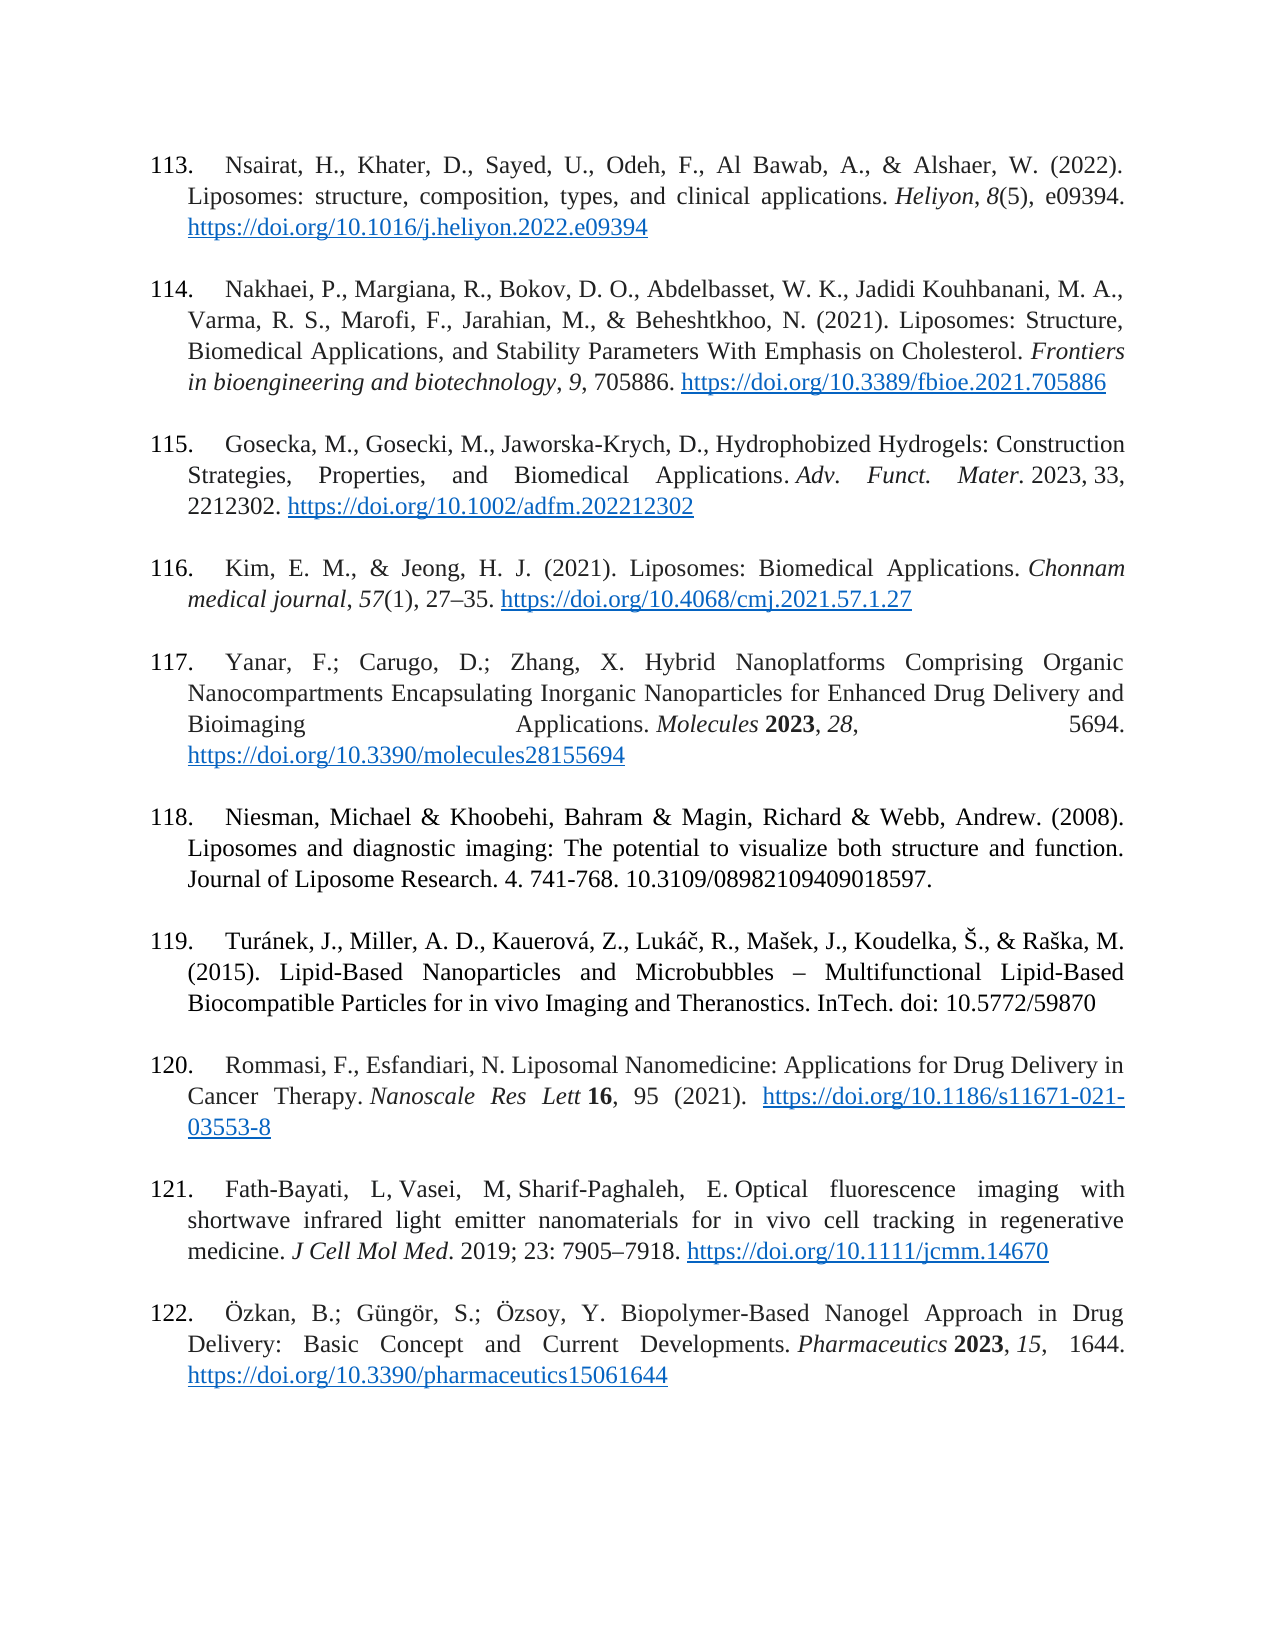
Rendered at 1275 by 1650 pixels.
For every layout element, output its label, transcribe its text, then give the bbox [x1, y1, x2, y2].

list Niesman, Michael & Khoobehi, Bahram & Magin, Richard & Webb, Andrew. (2008). Liposomes and diagnostic imaging: The potential to visualize both structure and function. Journal of Liposome Research. 4. 741-768. 10.3109/08982109409018597. [150, 802, 1125, 893]
list Turánek, J., Miller, A. D., Kauerová, Z., Lukáč, R., Mašek, J., Koudelka, Š., & Raška, M. (2015). Lipid-Based Nanoparticles and Microbubbles – Multifunctional Lipid-Based Biocompatible Particles for in vivo Imaging and Theranostics. InTech. doi: 10.5772/59870 [150, 926, 1125, 1017]
list Nsairat, H., Khater, D., Sayed, U., Odeh, F., Al Bawab, A., & Alshaer, W. (2022). Liposomes: structure, composition, types, and clinical applications. Heliyon, 8(5), e09394. https://doi.org/10.1016/j.heliyon.2022.e09394 [150, 150, 1125, 241]
list Fath-Bayati, L, Vasei, M, Sharif-Paghaleh, E. Optical fluorescence imaging with shortwave infrared light emitter nanomaterials for in vivo cell tracking in regenerative medicine. J Cell Mol Med. 2019; 23: 7905–7918. https://doi.org/10.1111/jcmm.14670 [150, 1174, 1125, 1265]
list Gosecka, M., Gosecki, M., Jaworska-Krych, D., Hydrophobized Hydrogels: Construction Strategies, Properties, and Biomedical Applications. Adv. Funct. Mater. 2023, 33, 2212302. https://doi.org/10.1002/adfm.202212302 [150, 429, 1125, 520]
list Nakhaei, P., Margiana, R., Bokov, D. O., Abdelbasset, W. K., Jadidi Kouhbanani, M. A., Varma, R. S., Marofi, F., Jarahian, M., & Beheshtkhoo, N. (2021). Liposomes: Structure, Biomedical Applications, and Stability Parameters With Emphasis on Cholesterol. Frontiers in bioengineering and biotechnology, 9, 705886. https://doi.org/10.3389/fbioe.2021.705886 [150, 274, 1125, 396]
list Özkan, B.; Güngör, S.; Özsoy, Y. Biopolymer-Based Nanogel Approach in Drug Delivery: Basic Concept and Current Developments. Pharmaceutics 2023, 15, 1644. https://doi.org/10.3390/pharmaceutics15061644 [150, 1298, 1125, 1389]
list Rommasi, F., Esfandiari, N. Liposomal Nanomedicine: Applications for Drug Delivery in Cancer Therapy. Nanoscale Res Lett 16, 95 (2021). https://doi.org/10.1186/s11671-021-03553-8 [150, 1050, 1125, 1141]
list Yanar, F.; Carugo, D.; Zhang, X. Hybrid Nanoplatforms Comprising Organic Nanocompartments Encapsulating Inorganic Nanoparticles for Enhanced Drug Delivery and Bioimaging Applications. Molecules 2023, 28, 5694. https://doi.org/10.3390/molecules28155694 [150, 647, 1125, 768]
list Kim, E. M., & Jeong, H. J. (2021). Liposomes: Biomedical Applications. Chonnam medical journal, 57(1), 27–35. https://doi.org/10.4068/cmj.2021.57.1.27 [150, 553, 1125, 613]
